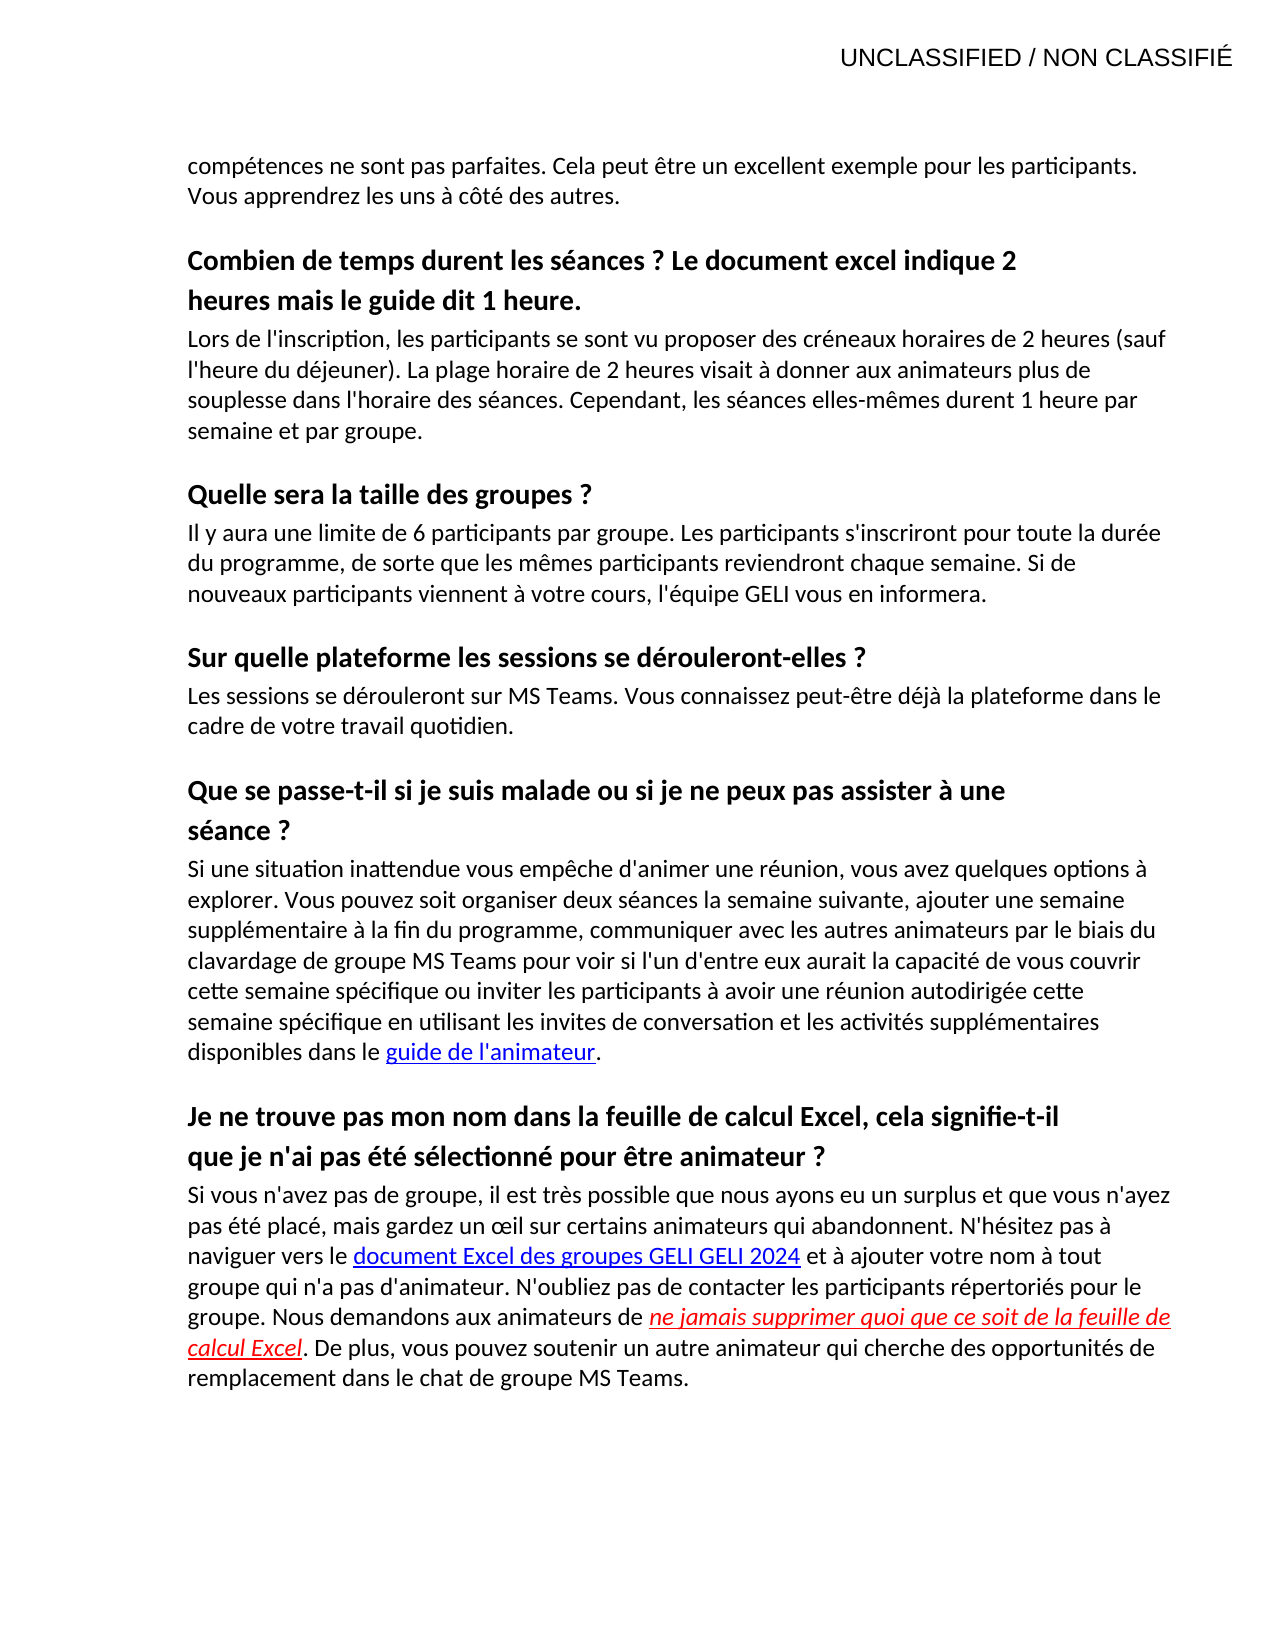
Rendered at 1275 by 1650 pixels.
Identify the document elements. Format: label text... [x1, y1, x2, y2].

text Lors de l'inscription, les participants se sont vu proposer des créneaux horaires de 2 heures (sauf l'heure du déjeuner). La plage horaire de 2 heures visait à donner aux animateurs plus de souplesse dans l'horaire des séances. Cependant, les séances elles-mêmes durent 1 heure par semaine et par groupe. [187, 323, 1176, 446]
text Si une situation inattendue vous empêche d'animer une réunion, vous avez quelques options à explorer. Vous pouvez soit organiser deux séances la semaine suivante, ajouter une semaine supplémentaire à la fin du programme, communiquer avec les autres animateurs par le biais du clavardage de groupe MS Teams pour voir si l'un d'entre eux aurait la capacité de vous couvrir cette semaine spécifique ou inviter les participants à avoir une réunion autodirigée cette semaine spécifique en utilisant les invites de conversation et les activités supplémentaires disponibles dans le guide de l'animateur. [187, 853, 1176, 1067]
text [187, 150, 1176, 211]
text Il y aura une limite de 6 participants par groupe. Les participants s'inscriront pour toute la durée du programme, de sorte que les mêmes participants reviendront chaque semaine. Si de nouveaux participants viennent à votre cours, l'équipe GELI vous en informera. [187, 517, 1176, 608]
text Les sessions se dérouleront sur MS Teams. Vous connaissez peut-être déjà la plateforme dans le cadre de votre travail quotidien. [187, 680, 1176, 741]
subtitle Je ne trouve pas mon nom dans la feuille de calcul Excel, cela signifie-t-il que je n'ai pas été sélectionné pour être animateur ? [187, 1098, 1087, 1174]
subtitle Combien de temps durent les séances ? Le document excel indique 2 heures mais le guide dit 1 heure. [187, 242, 1087, 318]
text Si vous n'avez pas de groupe, il est très possible que nous ayons eu un surplus et que vous n'ayez pas été placé, mais gardez un œil sur certains animateurs qui abandonnent. N'hésitez pas à naviguer vers le document Excel des groupes GELI GELI 2024 et à ajouter votre nom à tout groupe qui n'a pas d'animateur. N'oubliez pas de contacter les participants répertoriés pour le groupe. Nous demandons aux animateurs de ne jamais supprimer quoi que ce soit de la feuille de calcul Excel. De plus, vous pouvez soutenir un autre animateur qui cherche des opportunités de remplacement dans le chat de groupe MS Teams. [187, 1179, 1176, 1393]
subtitle Sur quelle plateforme les sessions se dérouleront-elles ? [187, 639, 1087, 675]
subtitle Quelle sera la taille des groupes ? [187, 476, 1087, 512]
subtitle Que se passe-t-il si je suis malade ou si je ne peux pas assister à une séance ? [187, 772, 1087, 848]
